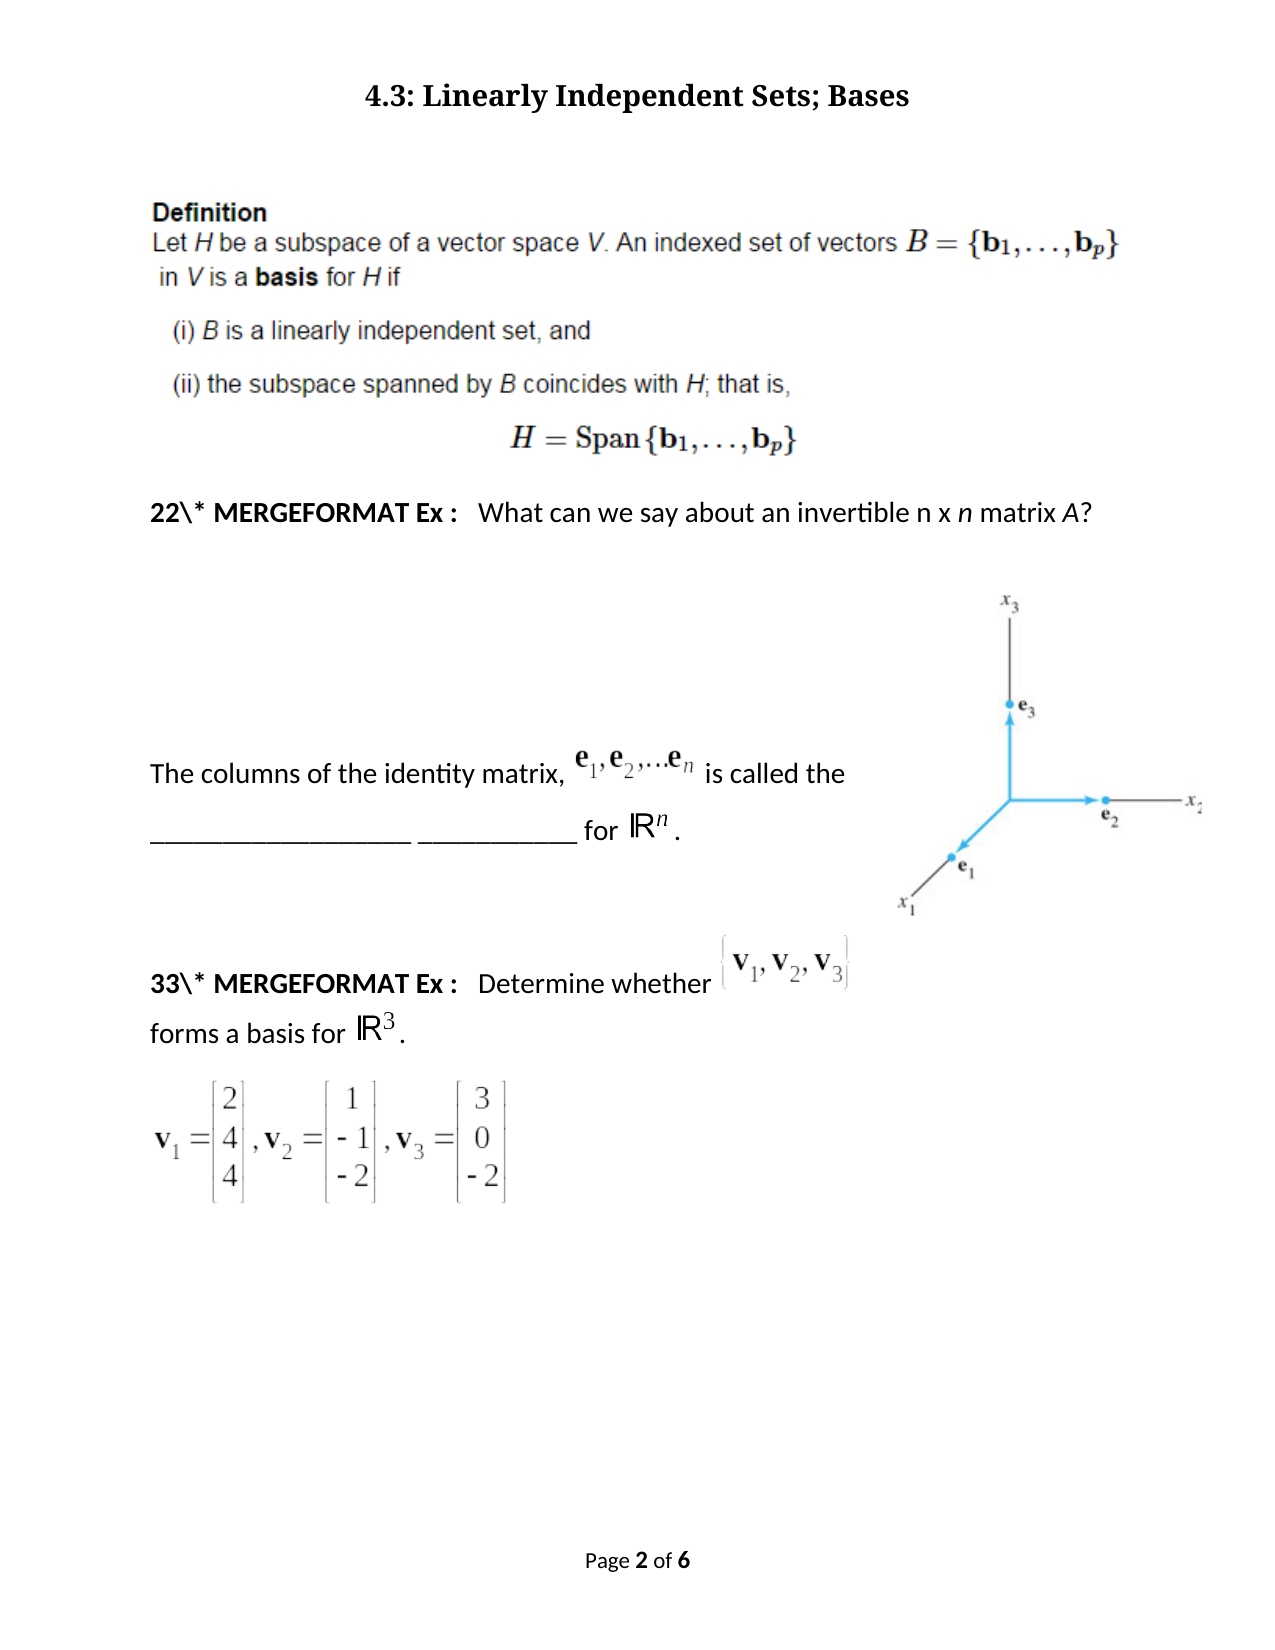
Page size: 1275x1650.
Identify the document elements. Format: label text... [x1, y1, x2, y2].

text What can we say about an invertible n x n matrix A? [150, 494, 1172, 530]
text The columns of the identity matrix, is called the __________________ ___________ for . [150, 741, 890, 848]
text Determine whether forms a basis for . [150, 936, 1172, 1051]
picture [150, 195, 1124, 470]
picture [890, 591, 1202, 920]
